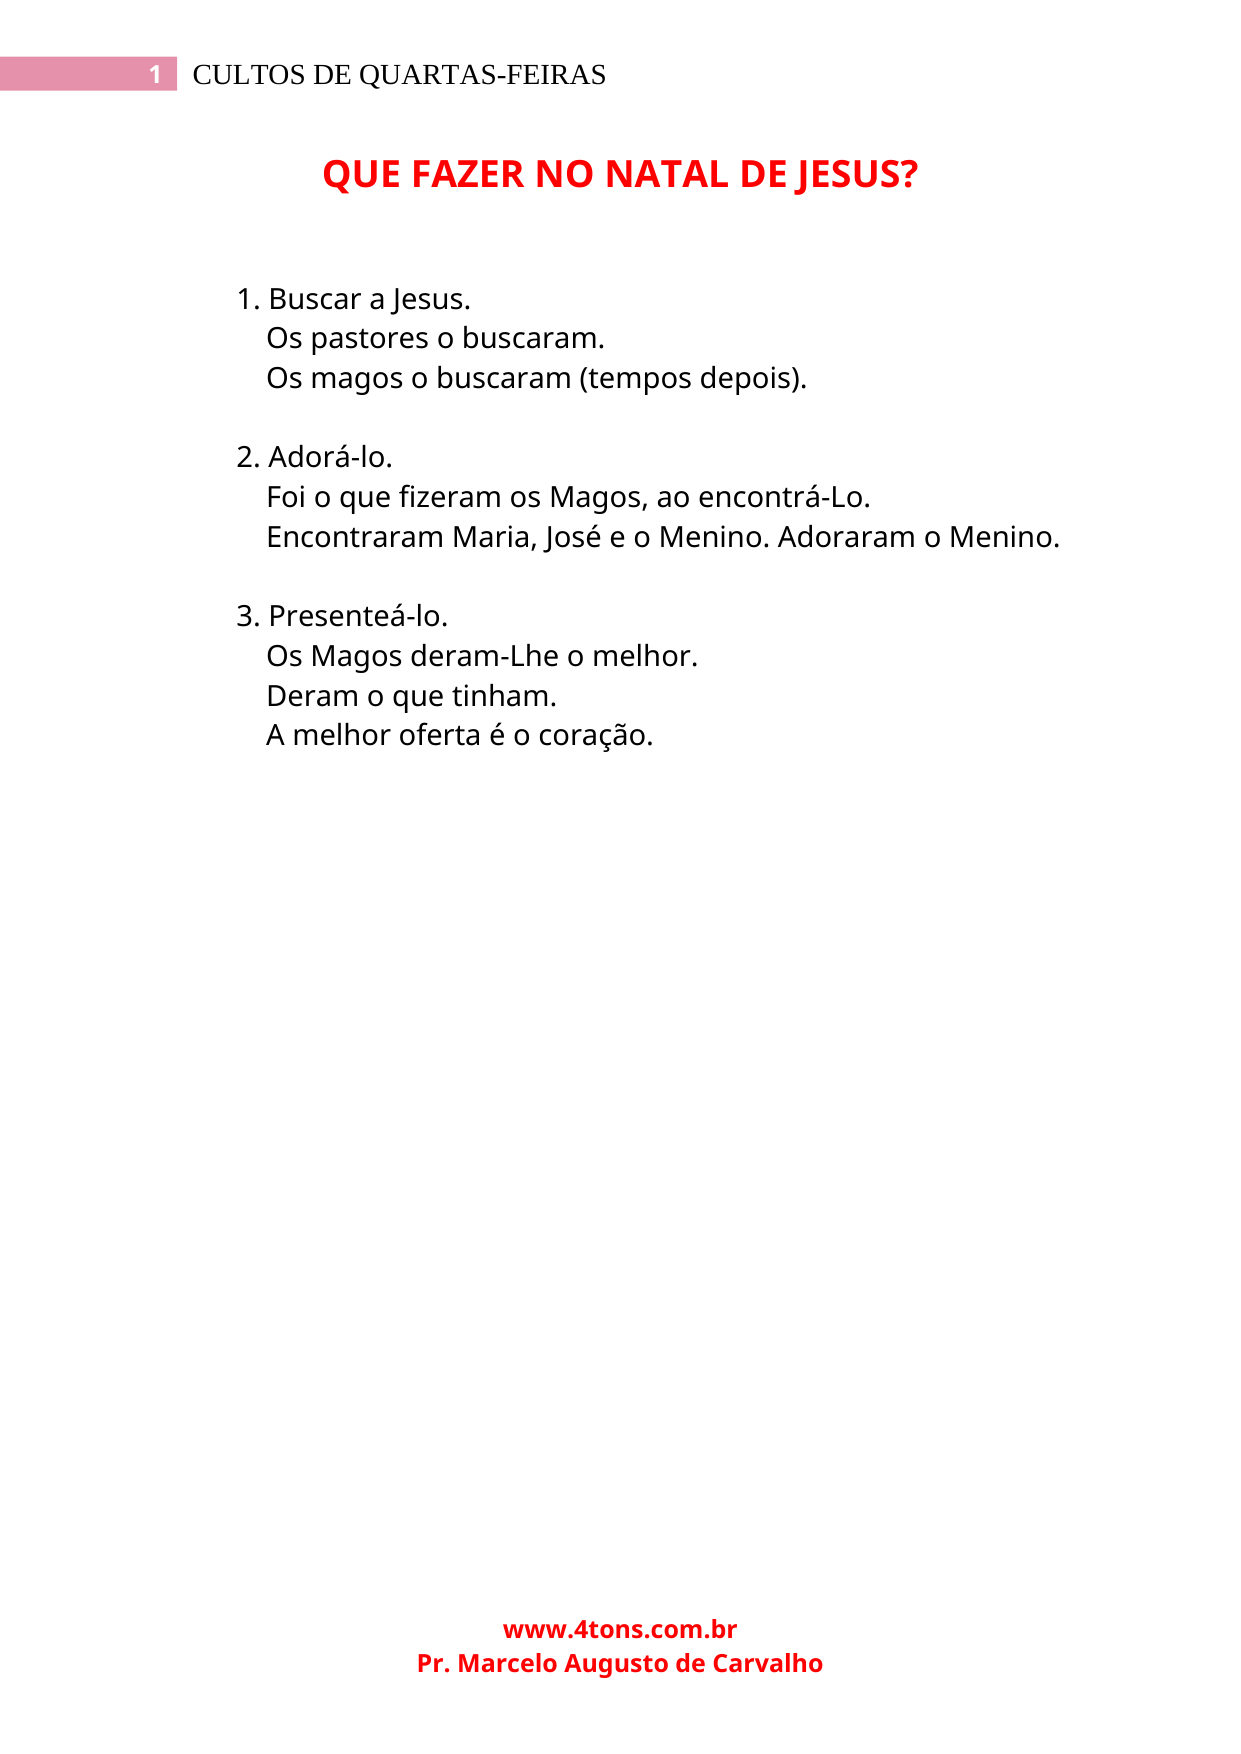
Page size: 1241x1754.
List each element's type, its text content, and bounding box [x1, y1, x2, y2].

text A melhor oferta é o coração. [177, 714, 1063, 754]
text Os magos o buscaram (tempos depois). [177, 357, 1063, 397]
text 3. Presenteá-lo. [177, 596, 1063, 635]
text 2. Adorá-lo. [177, 437, 1063, 476]
text Encontraram Maria, José e o Menino. Adoraram o Menino. [177, 516, 1063, 556]
text QUE FAZER NO NATAL DE JESUS? [177, 148, 1063, 199]
text 1. Buscar a Jesus. [177, 278, 1063, 318]
text Deram o que tinham. [177, 675, 1063, 714]
text Foi o que fizeram os Magos, ao encontrá-Lo. [177, 476, 1063, 516]
text Os Magos deram-Lhe o melhor. [177, 635, 1063, 675]
text Os pastores o buscaram. [177, 318, 1063, 357]
